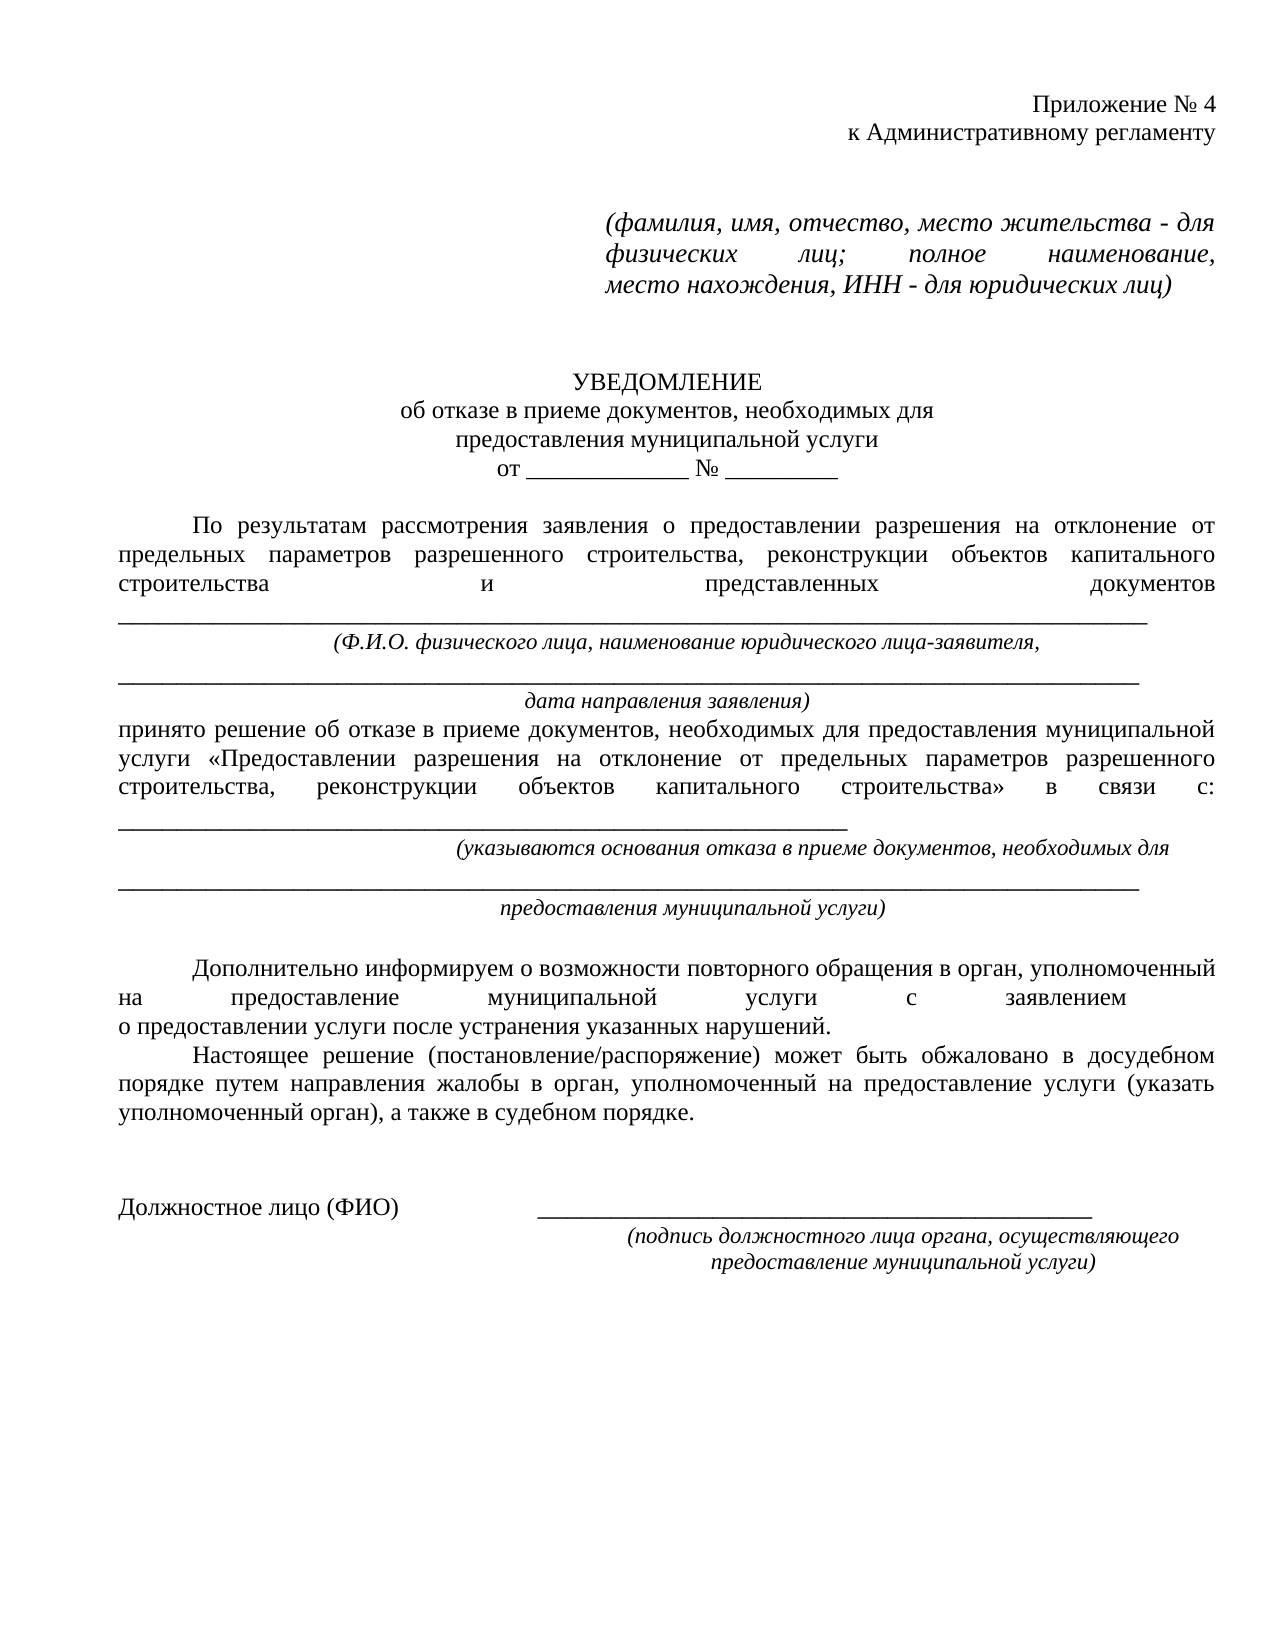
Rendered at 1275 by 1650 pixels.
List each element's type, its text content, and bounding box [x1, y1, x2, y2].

text По результатам рассмотрения заявления о предоставлении разрешения на отклонение от предельных параметров разрешенного строительства, реконструкции объектов капитального строительства и представленных документов ____________________________________________________________________________ [118, 510, 1216, 628]
text Приложение № 4 [118, 89, 1216, 117]
text Должностное лицо (ФИО) ______________________________________ [118, 1188, 1216, 1222]
text Дополнительно информируем о возможности повторного обращения в орган, уполномоченный на предоставление муниципальной услуги с заявлением о предоставлении услуги после устранения указанных нарушений. [118, 953, 1216, 1040]
text предоставления муниципальной услуги [118, 424, 1216, 453]
text дата направления заявления) [118, 688, 1216, 714]
text принято решение об отказе в приеме документов, необходимых для предоставления муниципальной услуги «Предоставлении разрешения на отклонение от предельных параметров разрешенного строительства, реконструкции объектов капитального строительства» в связи с: __________________________________________________ [118, 714, 1216, 834]
text (фамилия, имя, отчество, место жительства - для физических лиц; полное наименование, место нахождения, ИНН - для юридических лиц) [605, 206, 1216, 299]
text УВЕДОМЛЕНИЕ [118, 367, 1216, 395]
text предоставления муниципальной услуги) [118, 894, 1216, 920]
text ______________________________________________________________________ [118, 654, 1216, 688]
text (подпись должностного лица органа, осуществляющего предоставление муниципальной услуги) [591, 1222, 1216, 1274]
text (Ф.И.О. физического лица, наименование юридического лица-заявителя, [118, 628, 1216, 654]
text к Административному регламенту [118, 117, 1216, 146]
text (указываются основания отказа в приеме документов, необходимых для [118, 834, 1216, 860]
text ______________________________________________________________________ [118, 860, 1216, 894]
text Настоящее решение (постановление/распоряжение) может быть обжаловано в досудебном порядке путем направления жалобы в орган, уполномоченный на предоставление услуги (указать уполномоченный орган), а также в судебном порядке. [118, 1040, 1216, 1126]
text от _____________ № _________ [118, 453, 1216, 482]
text об отказе в приеме документов, необходимых для [118, 395, 1216, 424]
